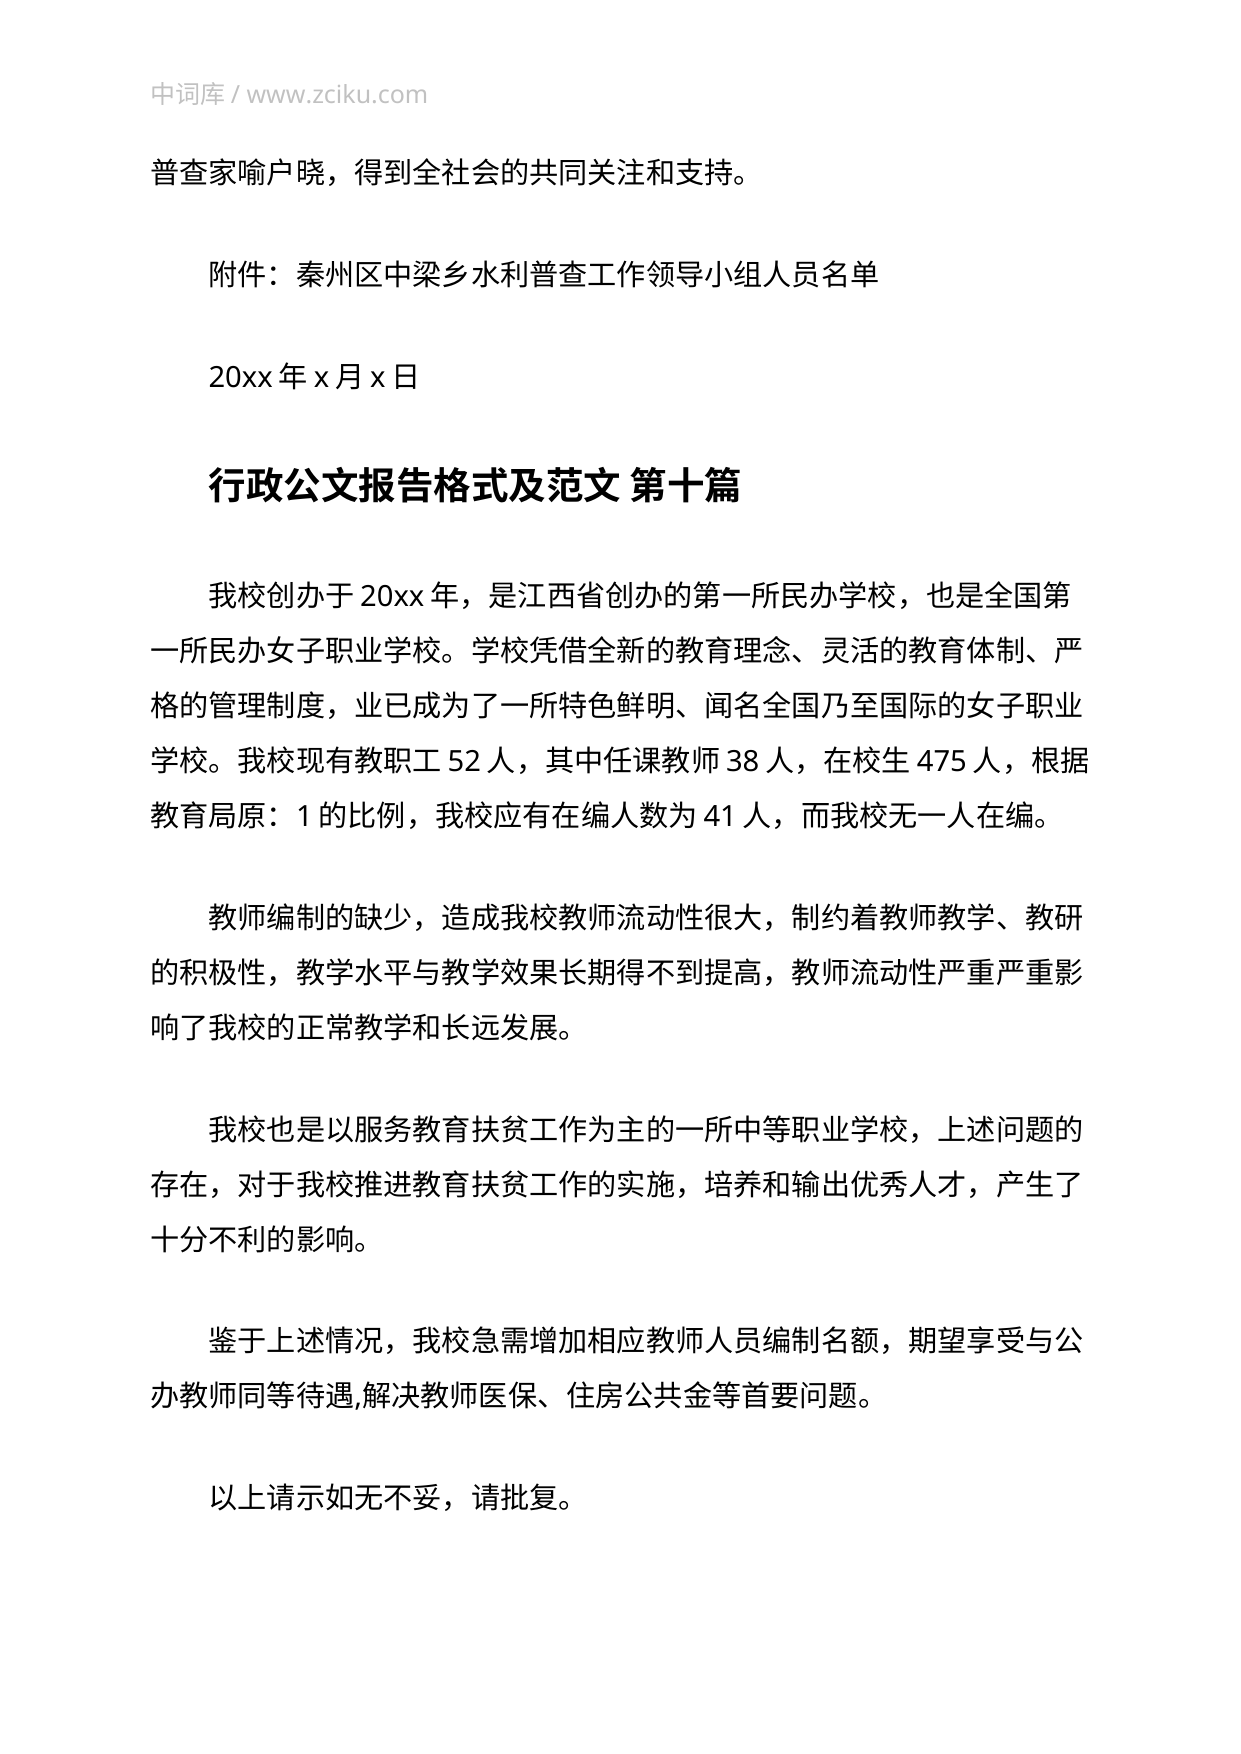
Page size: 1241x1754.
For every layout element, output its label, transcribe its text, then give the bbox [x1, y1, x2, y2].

text 我校创办于20xx年，是江西省创办的第一所民办学校，也是全国第一所民办女子职业学校。学校凭借全新的教育理念、灵活的教育体制、严格的管理制度，业已成为了一所特色鲜明、闻名全国乃至国际的女子职业学校。我校现有教职工52人，其中任课教师38人，在校生475人，根据教育局原：1的比例，我校应有在编人数为41人，而我校无一人在编。 [150, 573, 1090, 835]
text 行政公文报告格式及范文 第十篇 [150, 456, 1090, 510]
text 附件：秦州区中梁乡水利普查工作领导小组人员名单 [150, 252, 1090, 294]
text 教师编制的缺少，造成我校教师流动性很大，制约着教师教学、教研的积极性，教学水平与教学效果长期得不到提高，教师流动性严重严重影响了我校的正常教学和长远发展。 [150, 895, 1090, 1047]
text 20xx年x月x日 [150, 353, 1090, 396]
text 以上请示如无不妥，请批复。 [150, 1475, 1090, 1517]
text 鉴于上述情况，我校急需增加相应教师人员编制名额，期望享受与公办教师同等待遇,解决教师医保、住房公共金等首要问题。 [150, 1318, 1090, 1415]
text 我校也是以服务教育扶贫工作为主的一所中等职业学校，上述问题的存在，对于我校推进教育扶贫工作的实施，培养和输出优秀人才，产生了十分不利的影响。 [150, 1106, 1090, 1258]
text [150, 150, 1090, 192]
